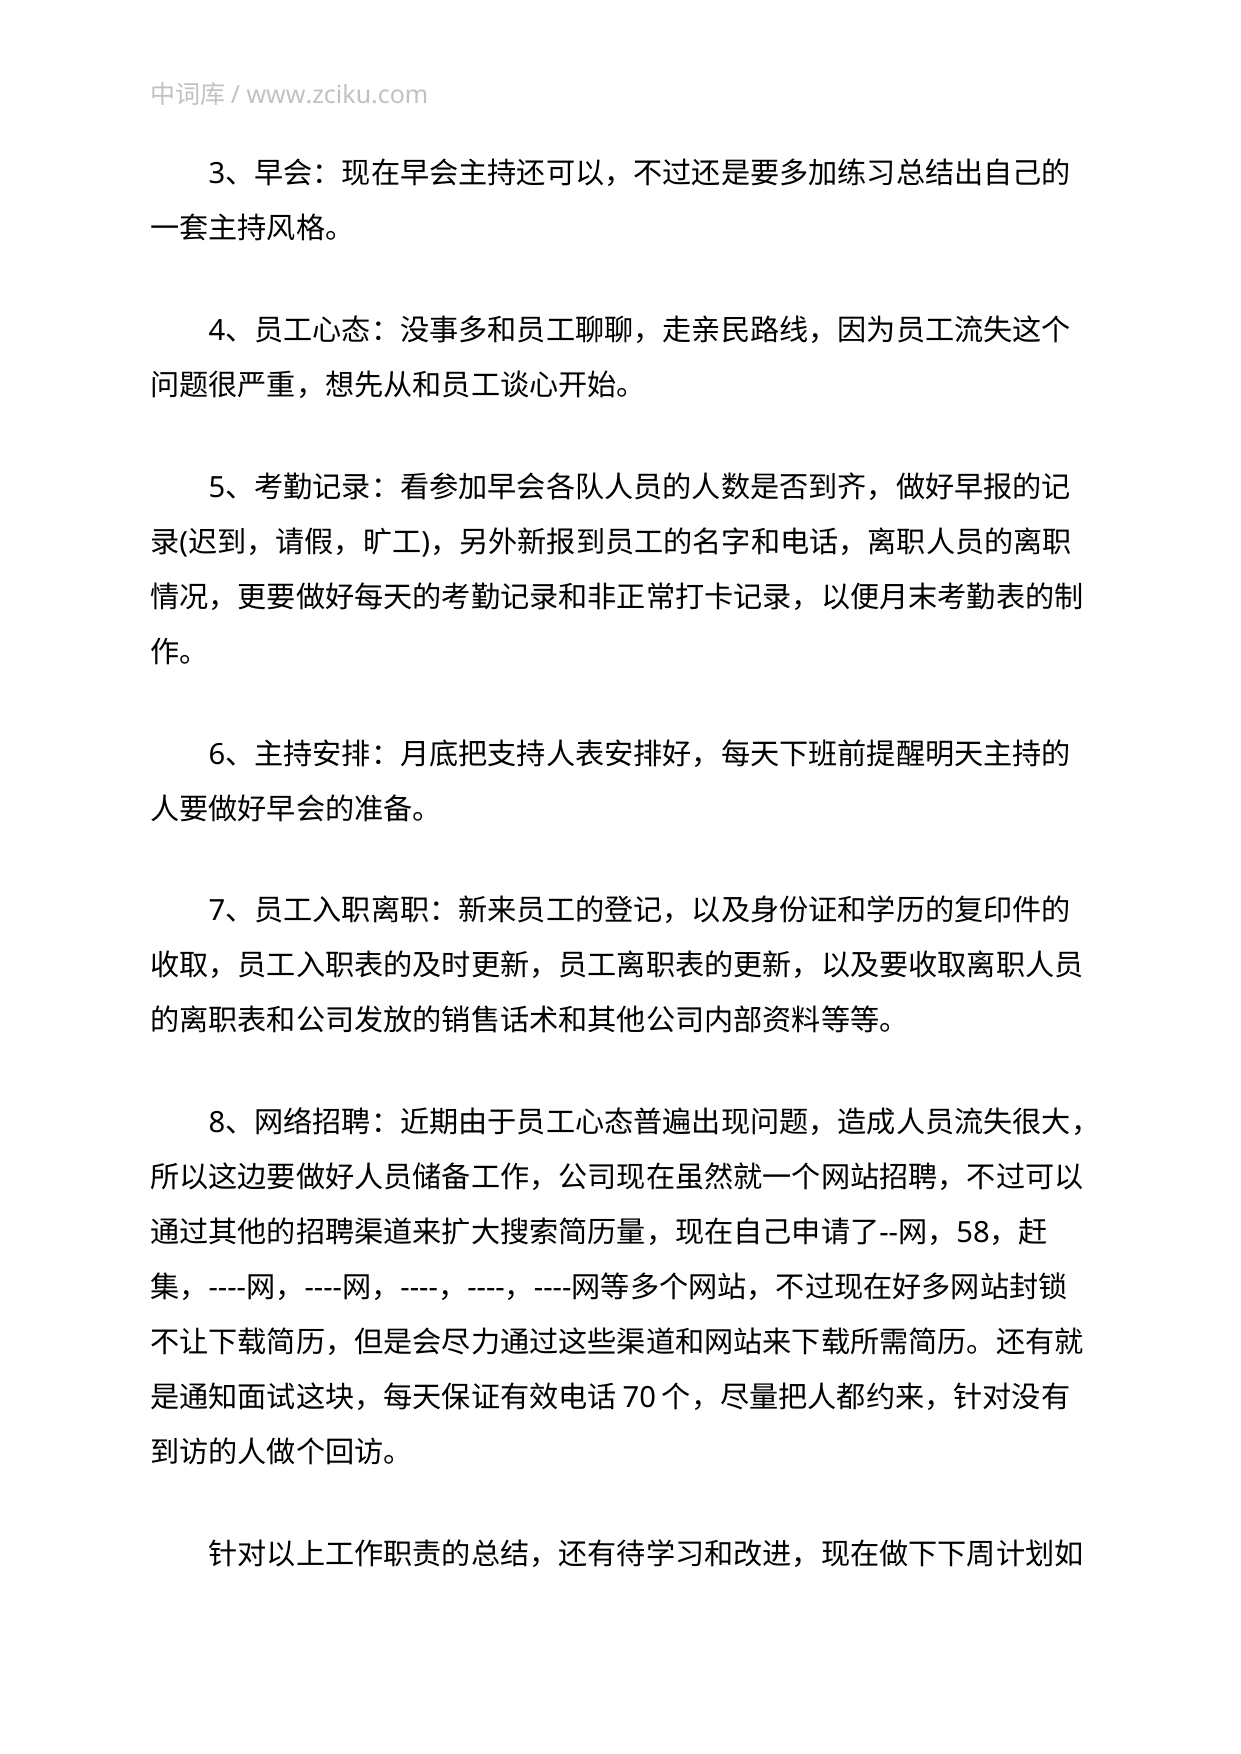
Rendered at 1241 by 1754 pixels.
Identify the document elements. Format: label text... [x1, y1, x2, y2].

text 6、主持安排：月底把支持人表安排好，每天下班前提醒明天主持的人要做好早会的准备。 [150, 730, 1090, 827]
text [150, 1530, 1090, 1572]
text 4、员工心态：没事多和员工聊聊，走亲民路线，因为员工流失这个问题很严重，想先从和员工谈心开始。 [150, 307, 1090, 404]
text 7、员工入职离职：新来员工的登记，以及身份证和学历的复印件的收取，员工入职表的及时更新，员工离职表的更新，以及要收取离职人员的离职表和公司发放的销售话术和其他公司内部资料等等。 [150, 887, 1090, 1039]
text 5、考勤记录：看参加早会各队人员的人数是否到齐，做好早报的记录(迟到，请假，旷工)，另外新报到员工的名字和电话，离职人员的离职情况，更要做好每天的考勤记录和非正常打卡记录，以便月末考勤表的制作。 [150, 463, 1090, 671]
text 8、网络招聘：近期由于员工心态普遍出现问题，造成人员流失很大，所以这边要做好人员储备工作，公司现在虽然就一个网站招聘，不过可以通过其他的招聘渠道来扩大搜索简历量，现在自己申请了--网，58，赶集，----网，----网，----，----，----网等多个网站，不过现在好多网站封锁不让下载简历，但是会尽力通过这些渠道和网站来下载所需简历。还有就是通知面试这块，每天保证有效电话70个，尽量把人都约来，针对没有到访的人做个回访。 [150, 1099, 1090, 1471]
text 3、早会：现在早会主持还可以，不过还是要多加练习总结出自己的一套主持风格。 [150, 150, 1090, 247]
